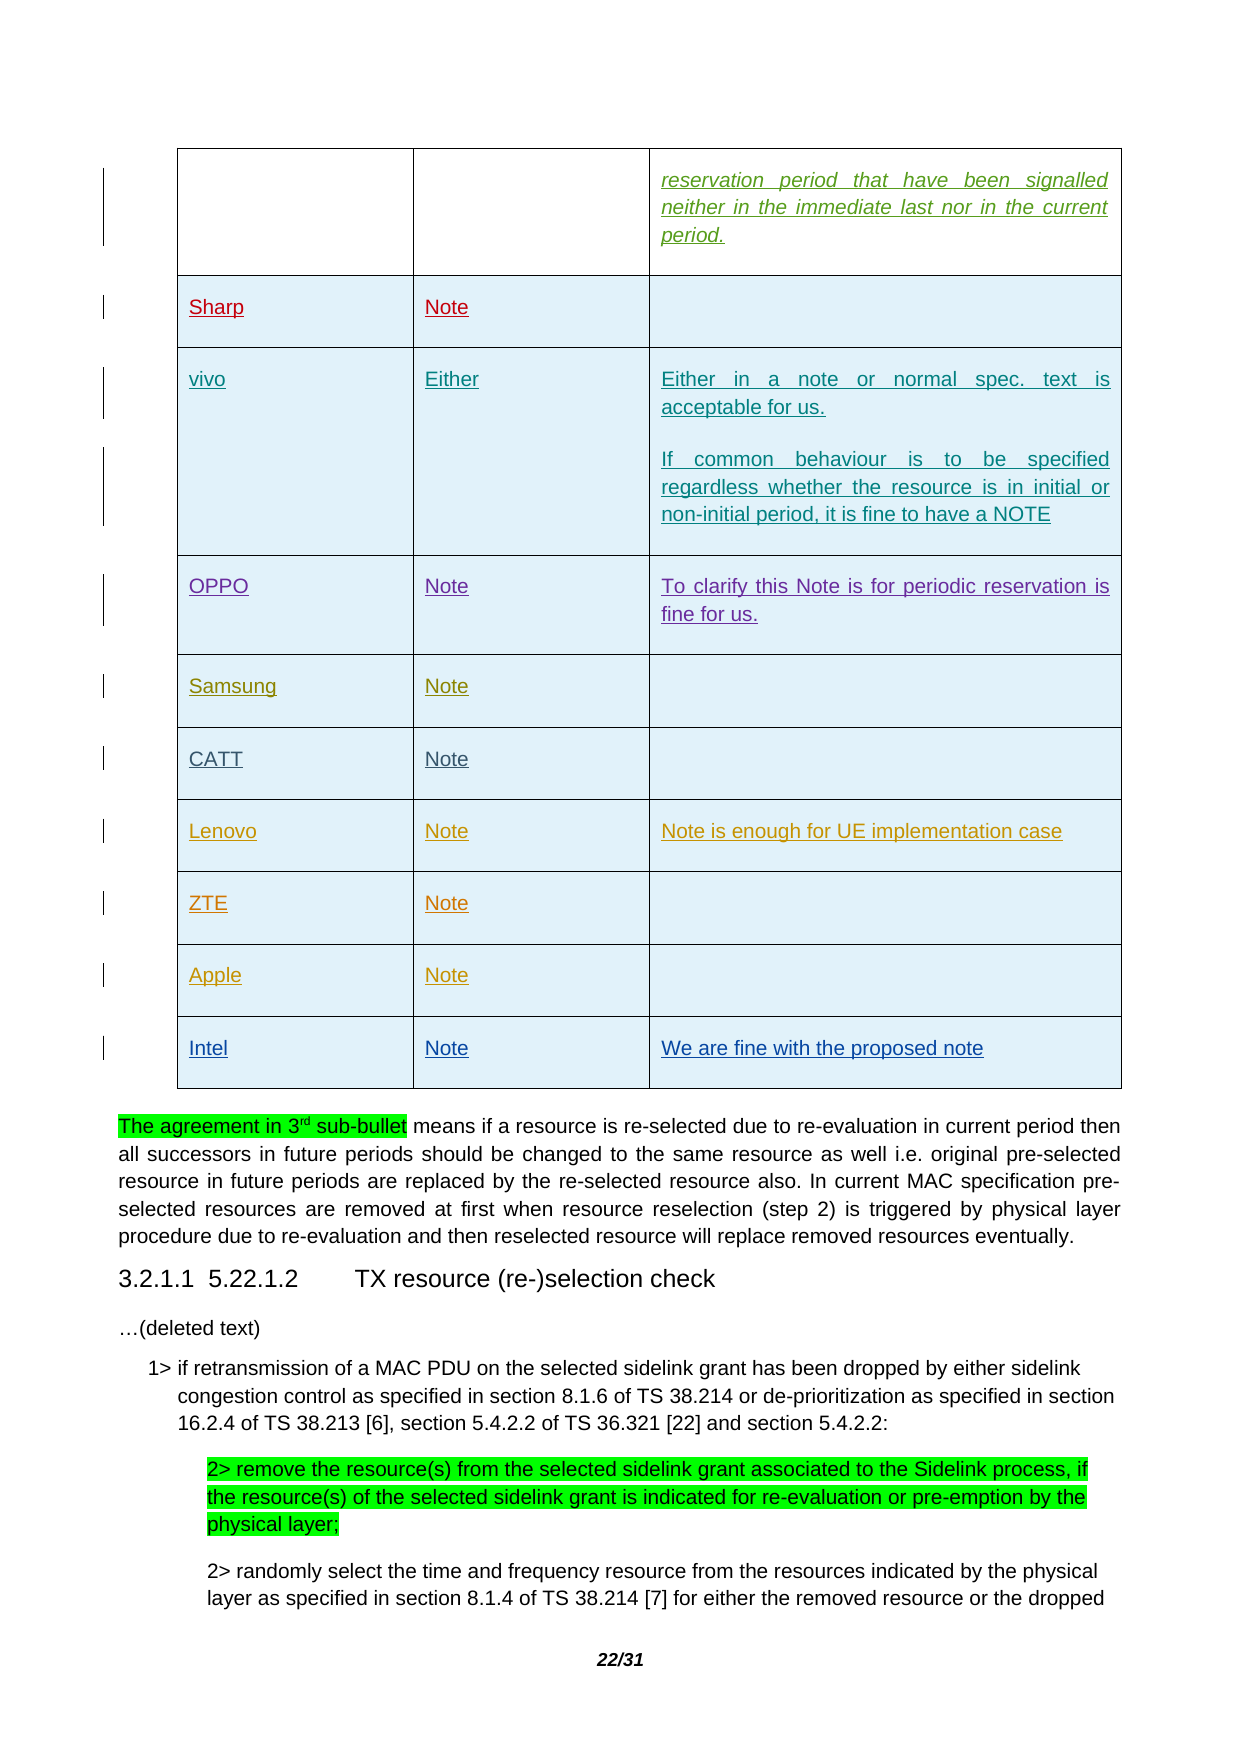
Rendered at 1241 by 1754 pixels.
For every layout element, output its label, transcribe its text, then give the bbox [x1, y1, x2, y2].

table_cell [650, 149, 1121, 275]
text …(deleted text) [118, 1316, 1122, 1340]
text 1> if retransmission of a MAC PDU on the selected sidelink grant has been dropped by either sidelink congestion control as specified in section 8.1.6 of TS 38.214 or de-prioritization as specified in section 16.2.4 of TS 38.213 [6], section 5.4.2.2 of TS 36.321 [22] and section 5.4.2.2: [148, 1356, 1122, 1435]
subtitle 5.22.1.2 TX resource (re-)selection check [118, 1264, 1122, 1293]
text The agreement in 3rd sub-bullet means if a resource is re-selected due to re-evaluation in current period then all successors in future periods should be changed to the same resource as well i.e. original pre-selected resource in future periods are replaced by the re-selected resource also. In current MAC specification pre-selected resources are removed at first when resource reselection (step 2) is triggered by physical layer procedure due to re-evaluation and then reselected resource will replace removed resources eventually. [118, 1114, 1122, 1248]
text 2> remove the resource(s) from the selected sidelink grant associated to the Sidelink process, if the resource(s) of the selected sidelink grant is indicated for re-evaluation or pre-emption by the physical layer; [207, 1457, 1122, 1536]
table_cell [178, 149, 413, 275]
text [207, 1558, 1122, 1610]
table_cell [414, 149, 649, 275]
